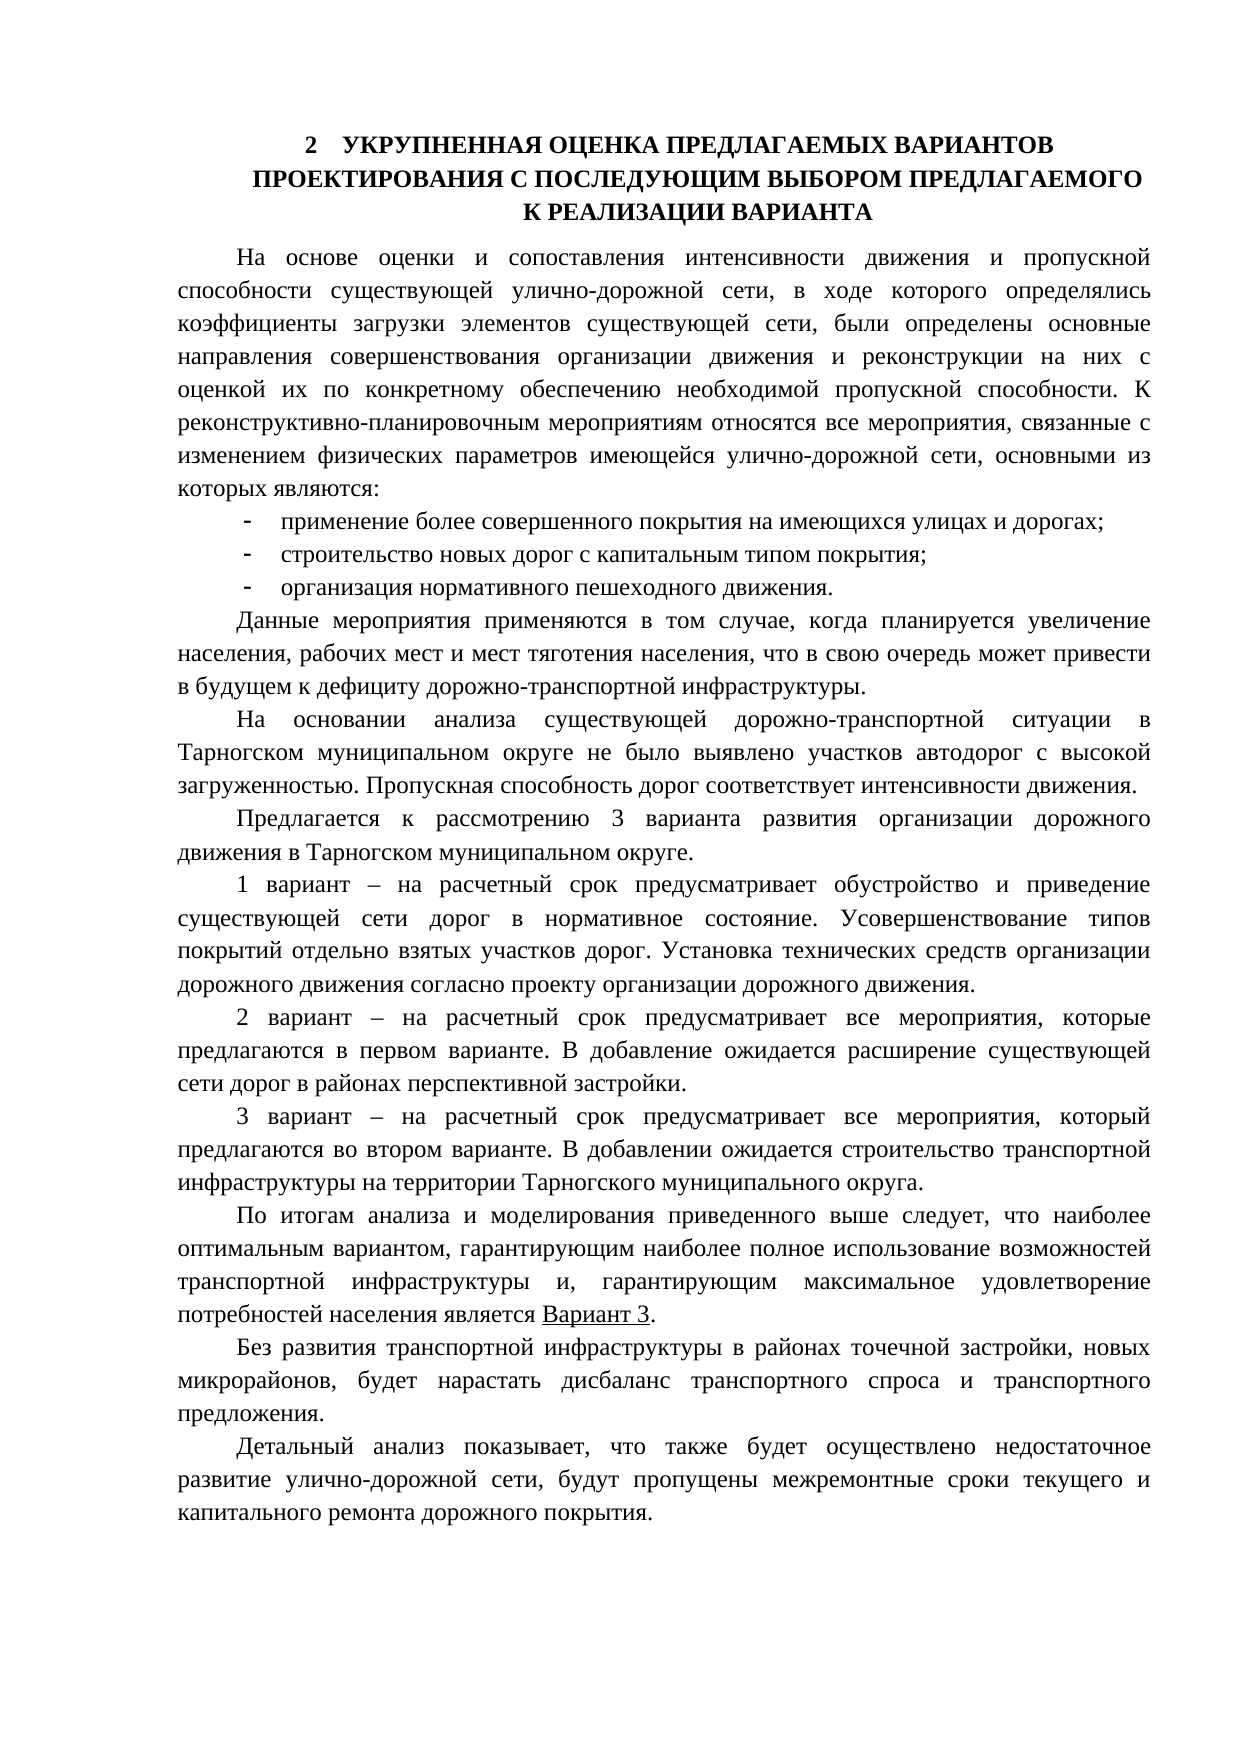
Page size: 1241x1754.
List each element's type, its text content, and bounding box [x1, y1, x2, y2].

text По итогам анализа и моделирования приведенного выше следует, что наиболее оптимальным вариантом, гарантирующим наиболее полное использование возможностей транспортной инфраструктуры и, гарантирующим максимальное удовлетворение потребностей населения является Вариант 3. [177, 1200, 1152, 1328]
subtitle УКРУПНЕННАЯ ОЦЕНКА ПРЕДЛАГАЕМЫХ ВАРИАНТОВ ПРОЕКТИРОВАНИЯ С ПОСЛЕДУЮЩИМ ВЫБОРОМ ПРЕДЛАГАЕМОГО К РЕАЛИЗАЦИИ ВАРИАНТА [207, 131, 1152, 225]
list применение более совершенного покрытия на имеющихся улицах и дорогах; [243, 506, 1152, 535]
list организация нормативного пешеходного движения. [243, 572, 1152, 601]
text Без развития транспортной инфраструктуры в районах точечной застройки, новых микрорайонов, будет нарастать дисбаланс транспортного спроса и транспортного предложения. [177, 1332, 1152, 1427]
text 2 вариант – на расчетный срок предусматривает все мероприятия, которые предлагаются в первом варианте. В добавление ожидается расширение существующей сети дорог в районах перспективной застройки. [177, 1002, 1152, 1096]
text Детальный анализ показывает, что также будет осуществлено недостаточное развитие улично-дорожной сети, будут пропущены межремонтные сроки текущего и капитального ремонта дорожного покрытия. [177, 1431, 1152, 1526]
list строительство новых дорог с капитальным типом покрытия; [243, 539, 1152, 568]
text На основании анализа существующей дорожно-транспортной ситуации в Тарногском муниципальном округе не было выявлено участков автодорог с высокой загруженностью. Пропускная способность дорог соответствует интенсивности движения. [177, 704, 1152, 799]
text Данные мероприятия применяются в том случае, когда планируется увеличение населения, рабочих мест и мест тяготения населения, что в свою очередь может привести в будущем к дефициту дорожно-транспортной инфраструктуры. [177, 605, 1152, 700]
text Предлагается к рассмотрению 3 варианта развития организации дорожного движения в Тарногском муниципальном округе. [177, 803, 1152, 865]
text 1 вариант – на расчетный срок предусматривает обустройство и приведение существующей сети дорог в нормативное состояние. Усовершенствование типов покрытий отдельно взятых участков дорог. Установка технических средств организации дорожного движения согласно проекту организации дорожного движения. [177, 869, 1152, 997]
text 3 вариант – на расчетный срок предусматривает все мероприятия, который предлагаются во втором варианте. В добавлении ожидается строительство транспортной инфраструктуры на территории Тарногского муниципального округа. [177, 1101, 1152, 1196]
text На основе оценки и сопоставления интенсивности движения и пропускной способности существующей улично-дорожной сети, в ходе которого определялись коэффициенты загрузки элементов существующей сети, были определены основные направления совершенствования организации движения и реконструкции на них с оценкой их по конкретному обеспечению необходимой пропускной способности. К реконструктивно-планировочным мероприятиям относятся все мероприятия, связанные с изменением физических параметров имеющейся улично-дорожной сети, основными из которых являются: [177, 242, 1152, 502]
